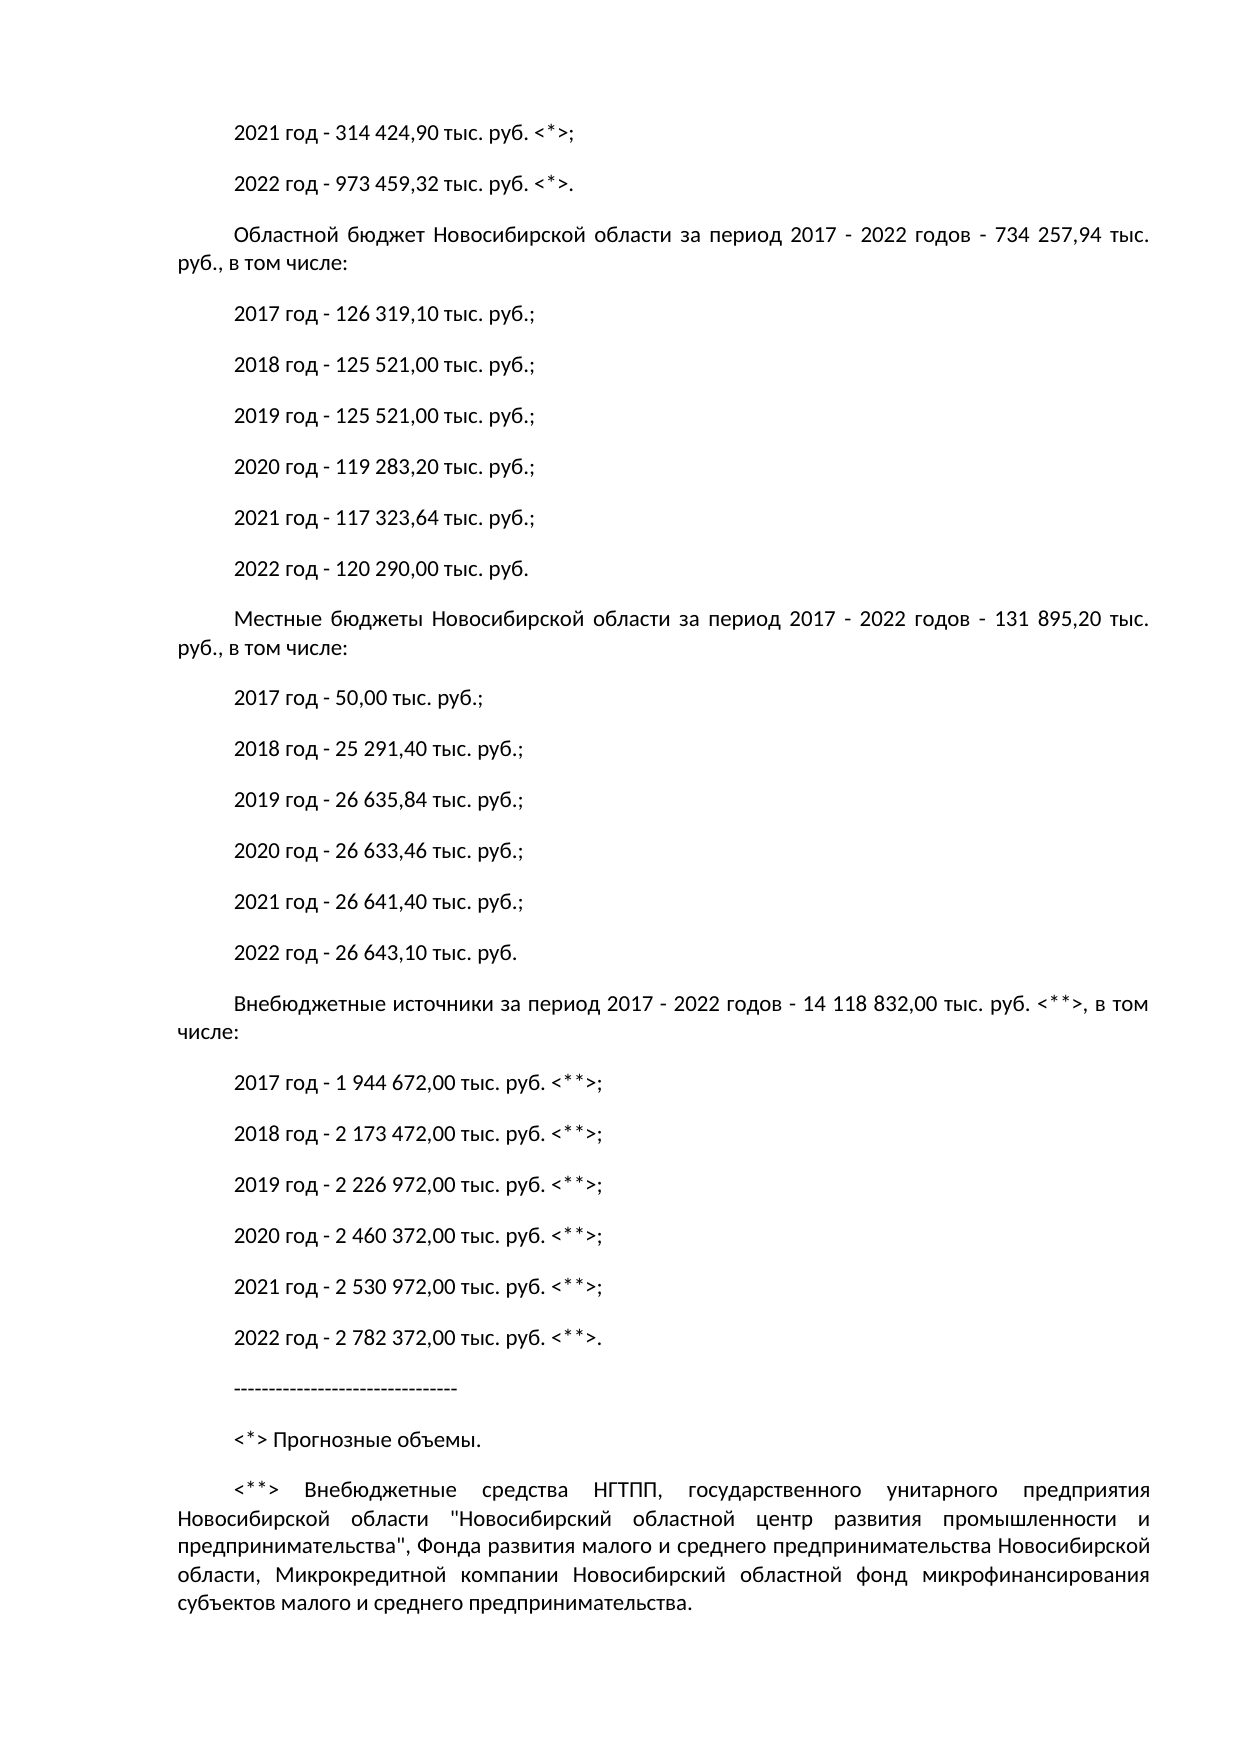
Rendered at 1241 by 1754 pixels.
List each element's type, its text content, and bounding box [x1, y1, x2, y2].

text 2021 год - 2 530 972,00 тыс. руб. <**>; [177, 1272, 1152, 1300]
text 2017 год - 1 944 672,00 тыс. руб. <**>; [177, 1068, 1152, 1096]
text 2022 год - 2 782 372,00 тыс. руб. <**>. [177, 1323, 1152, 1351]
text 2022 год - 973 459,32 тыс. руб. <*>. [177, 169, 1152, 197]
text 2020 год - 2 460 372,00 тыс. руб. <**>; [177, 1221, 1152, 1249]
text 2017 год - 126 319,10 тыс. руб.; [177, 299, 1152, 327]
text 2020 год - 26 633,46 тыс. руб.; [177, 836, 1152, 864]
text 2019 год - 26 635,84 тыс. руб.; [177, 785, 1152, 813]
text 2018 год - 2 173 472,00 тыс. руб. <**>; [177, 1119, 1152, 1147]
text 2017 год - 50,00 тыс. руб.; [177, 683, 1152, 712]
text 2019 год - 125 521,00 тыс. руб.; [177, 401, 1152, 429]
text 2021 год - 26 641,40 тыс. руб.; [177, 887, 1152, 915]
text 2018 год - 125 521,00 тыс. руб.; [177, 350, 1152, 378]
text <*> Прогнозные объемы. [177, 1425, 1152, 1453]
text 2022 год - 26 643,10 тыс. руб. [177, 938, 1152, 966]
text <**> Внебюджетные средства НГТПП, государственного унитарного предприятия Новосибирской области "Новосибирский областной центр развития промышленности и предпринимательства", Фонда развития малого и среднего предпринимательства Новосибирской области, Микрокредитной компании Новосибирский областной фонд микрофинансирования субъектов малого и среднего предпринимательства. [177, 1476, 1152, 1616]
text 2022 год - 120 290,00 тыс. руб. [177, 554, 1152, 582]
text 2021 год - 117 323,64 тыс. руб.; [177, 503, 1152, 531]
text Местные бюджеты Новосибирской области за период 2017 - 2022 годов - 131 895,20 тыс. руб., в том числе: [177, 604, 1152, 661]
text 2021 год - 314 424,90 тыс. руб. <*>; [177, 118, 1152, 146]
text 2019 год - 2 226 972,00 тыс. руб. <**>; [177, 1170, 1152, 1198]
text Внебюджетные источники за период 2017 - 2022 годов - 14 118 832,00 тыс. руб. <**>, в том числе: [177, 989, 1152, 1045]
text 2020 год - 119 283,20 тыс. руб.; [177, 452, 1152, 480]
text 2018 год - 25 291,40 тыс. руб.; [177, 734, 1152, 762]
text Областной бюджет Новосибирской области за период 2017 - 2022 годов - 734 257,94 тыс. руб., в том числе: [177, 220, 1152, 276]
text -------------------------------- [177, 1374, 1152, 1402]
